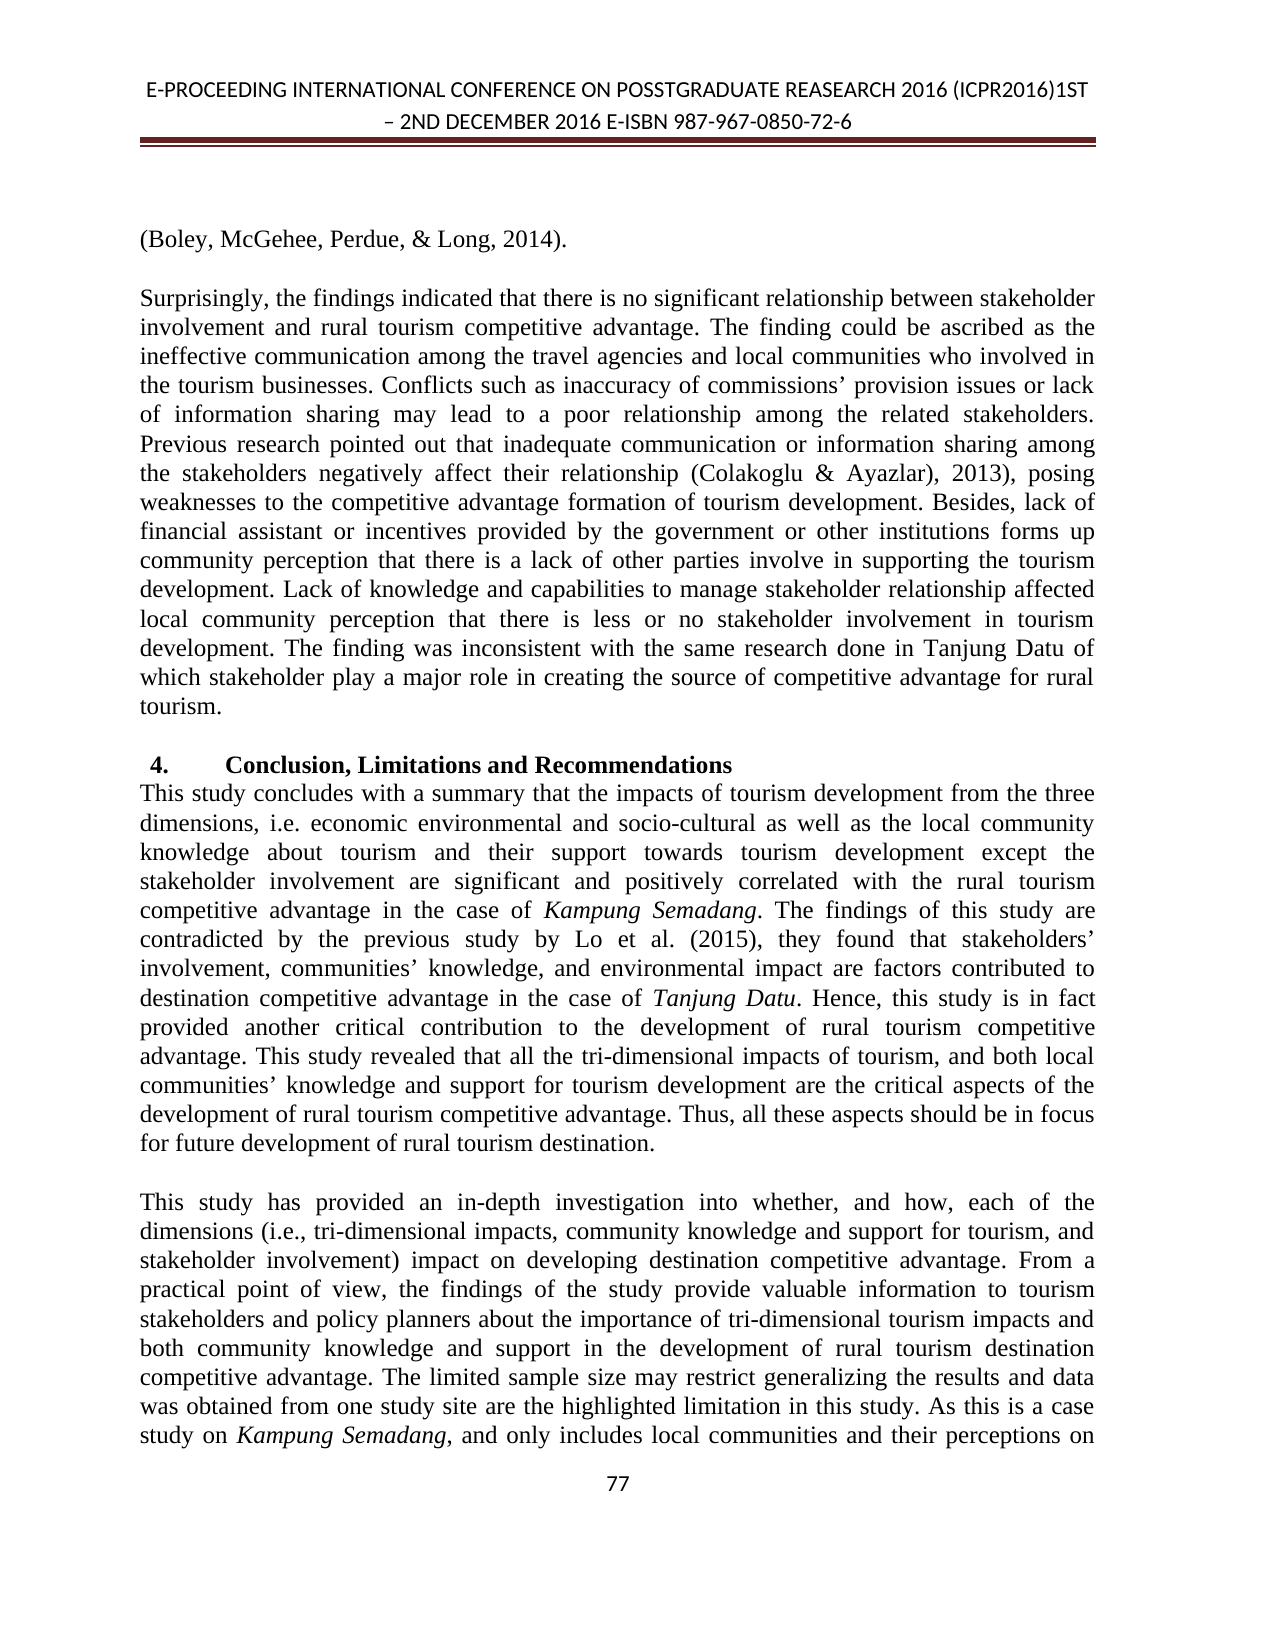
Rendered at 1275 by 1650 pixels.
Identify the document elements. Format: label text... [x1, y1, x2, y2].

text This study concludes with a summary that the impacts of tourism development from the three dimensions, i.e. economic environmental and socio-cultural as well as the local community knowledge about tourism and their support towards tourism development except the stakeholder involvement are significant and positively correlated with the rural tourism competitive advantage in the case of Kampung Semadang. The findings of this study are contradicted by the previous study by Lo et al. (2015), they found that stakeholders’ involvement, communities’ knowledge, and environmental impact are factors contributed to destination competitive advantage in the case of Tanjung Datu. Hence, this study is in fact provided another critical contribution to the development of rural tourism competitive advantage. This study revealed that all the tri-dimensional impacts of tourism, and both local communities’ knowledge and support for tourism development are the critical aspects of the development of rural tourism competitive advantage. Thus, all these aspects should be in focus for future development of rural tourism destination. [139, 778, 1096, 1158]
text Surprisingly, the findings indicated that there is no significant relationship between stakeholder involvement and rural tourism competitive advantage. The finding could be ascribed as the ineffective communication among the travel agencies and local communities who involved in the tourism businesses. Conflicts such as inaccuracy of commissions’ provision issues or lack of information sharing may lead to a poor relationship among the related stakeholders. Previous research pointed out that inadequate communication or information sharing among the stakeholders negatively affect their relationship (Colakoglu & Ayazlar), 2013), posing weaknesses to the competitive advantage formation of tourism development. Besides, lack of financial assistant or incentives provided by the government or other institutions forms up community perception that there is a lack of other parties involve in supporting the tourism development. Lack of knowledge and capabilities to manage stakeholder relationship affected local community perception that there is less or no stakeholder involvement in tourism development. The finding was inconsistent with the same research done in Tanjung Datu of which stakeholder play a major role in creating the source of competitive advantage for rural tourism. [139, 283, 1096, 720]
text 4. Conclusion, Limitations and Recommendations [150, 750, 1096, 778]
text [139, 224, 1096, 253]
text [139, 1187, 1096, 1449]
